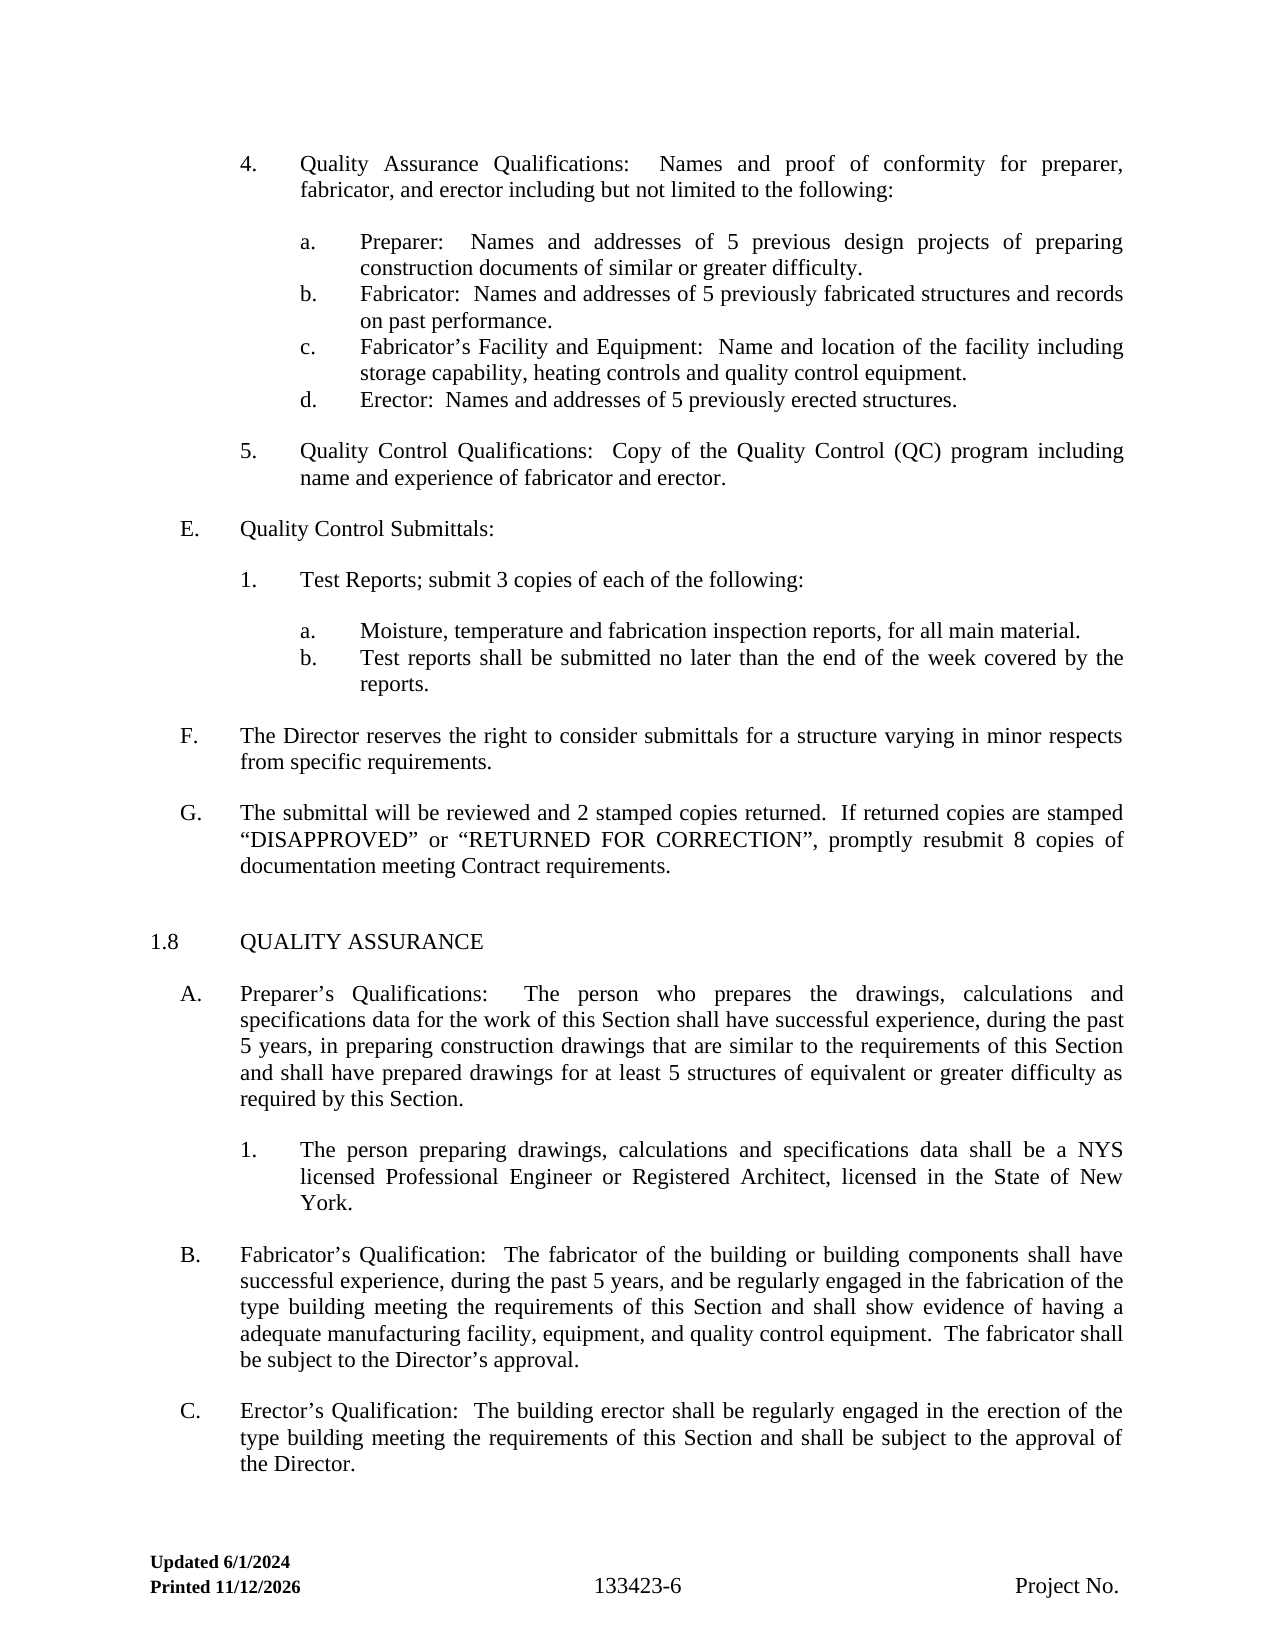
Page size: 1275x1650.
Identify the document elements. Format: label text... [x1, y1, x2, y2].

text Quality Assurance Qualifications: Names and proof of conformity for preparer, fabricator, and erector including but not limited to the following: [240, 150, 1125, 203]
text Quality Control Submittals: [180, 515, 1125, 541]
text Fabricator’s Facility and Equipment: Name and location of the facility including storage capability, heating controls and quality control equipment. [300, 333, 1125, 386]
text Moisture, temperature and fabrication inspection reports, for all main material. [300, 618, 1125, 644]
text Preparer: Names and addresses of 5 previous design projects of preparing construction documents of similar or greater difficulty. [300, 228, 1125, 280]
text Test reports shall be submitted no later than the end of the week covered by the reports. [300, 644, 1125, 697]
text The Director reserves the right to consider submittals for a structure varying in minor respects from specific requirements. [180, 722, 1125, 774]
text Erector: Names and addresses of 5 previously erected structures. [300, 386, 1125, 412]
text Fabricator’s Qualification: The fabricator of the building or building components shall have successful experience, during the past 5 years, and be regularly engaged in the fabrication of the type building meeting the requirements of this Section and shall show evidence of having a adequate manufacturing facility, equipment, and quality control equipment. The fabricator shall be subject to the Director’s approval. [180, 1241, 1125, 1372]
text QUALITY ASSURANCE [150, 928, 1125, 955]
text Quality Control Qualifications: Copy of the Quality Control (QC) program including name and experience of fabricator and erector. [240, 437, 1125, 490]
text Test Reports; submit 3 copies of each of the following: [240, 566, 1125, 593]
text Preparer’s Qualifications: The person who prepares the drawings, calculations and specifications data for the work of this Section shall have successful experience, during the past 5 years, in preparing construction drawings that are similar to the requirements of this Section and shall have prepared drawings for at least 5 structures of equivalent or greater difficulty as required by this Section. [180, 980, 1125, 1112]
text Fabricator: Names and addresses of 5 previously fabricated structures and records on past performance. [300, 280, 1125, 333]
text Erector’s Qualification: The building erector shall be regularly engaged in the erection of the type building meeting the requirements of this Section and shall be subject to the approval of the Director. [180, 1397, 1125, 1476]
text The submittal will be reviewed and 2 stamped copies returned. If returned copies are stamped “DISAPPROVED” or “RETURNED FOR CORRECTION”, promptly resubmit 8 copies of documentation meeting Contract requirements. [180, 799, 1125, 878]
text The person preparing drawings, calculations and specifications data shall be a NYS licensed Professional Engineer or Registered Architect, licensed in the State of New York. [240, 1137, 1125, 1216]
